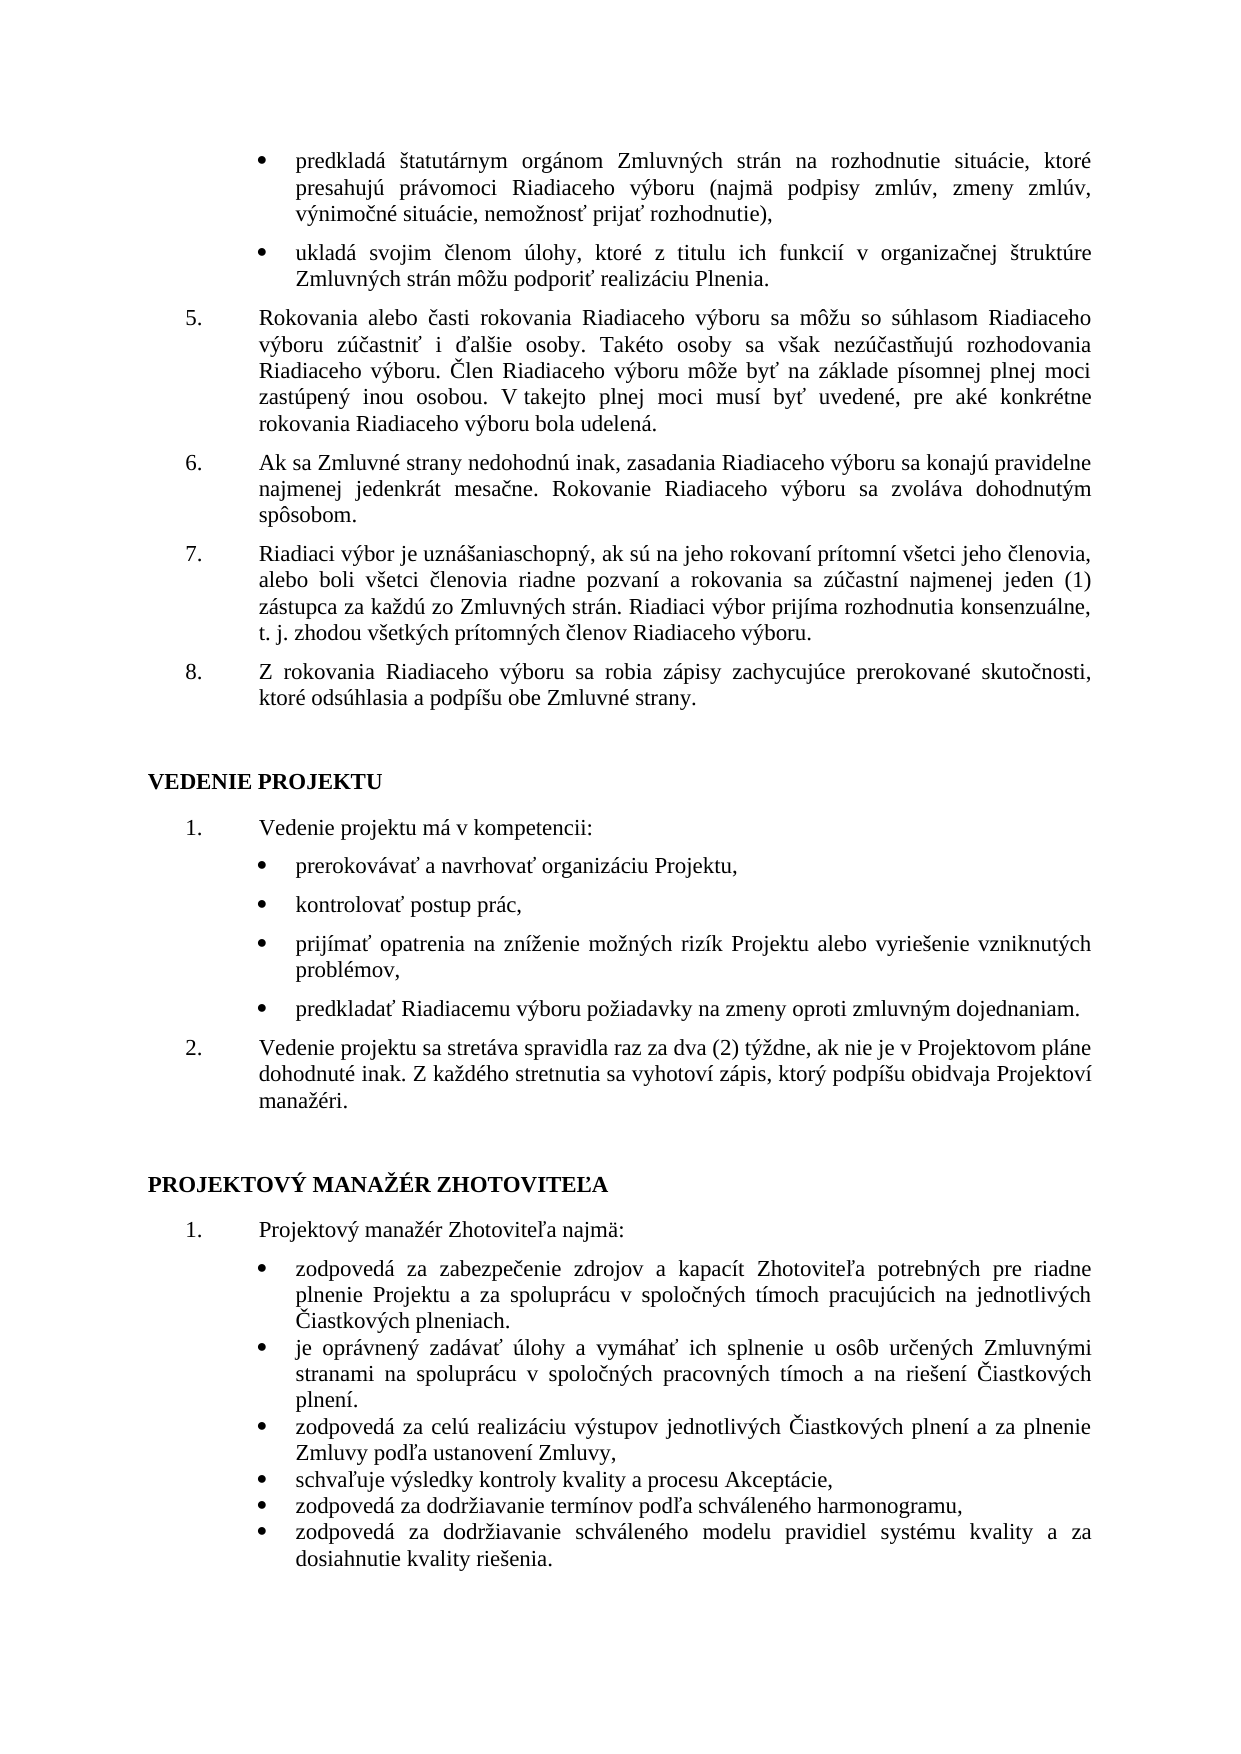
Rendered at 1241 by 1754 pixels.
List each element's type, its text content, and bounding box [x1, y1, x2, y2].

list Vedenie projektu má v kompetencii: [185, 813, 1093, 840]
list Riadiaci výbor je uznášaniaschopný, ak sú na jeho rokovaní prítomní všetci jeho členovia, alebo boli všetci členovia riadne pozvaní a rokovania sa zúčastní najmenej jeden (1) zástupca za každú zo Zmluvných strán. Riadiaci výbor prijíma rozhodnutia konsenzuálne, t. j. zhodou všetkých prítomných členov Riadiaceho výboru. [185, 540, 1093, 646]
text VEDENIE PROJEKTU [148, 768, 1093, 795]
list prerokovávať a navrhovať organizáciu Projektu, [258, 852, 1093, 879]
list Projektový manažér Zhotoviteľa najmä: [185, 1216, 1093, 1242]
list Vedenie projektu sa stretáva spravidla raz za dva (2) týždne, ak nie je v Projektovom pláne dohodnuté inak. Z každého stretnutia sa vyhotoví zápis, ktorý podpíšu obidvaja Projektoví manažéri. [185, 1034, 1093, 1113]
list predkladá štatutárnym orgánom Zmluvných strán na rozhodnutie situácie, ktoré presahujú právomoci Riadiaceho výboru (najmä podpisy zmlúv, zmeny zmlúv, výnimočné situácie, nemožnosť prijať rozhodnutie), [258, 148, 1093, 227]
list Z rokovania Riadiaceho výboru sa robia zápisy zachycujúce prerokované skutočnosti, ktoré odsúhlasia a podpíšu obe Zmluvné strany. [185, 658, 1093, 711]
text PROJEKTOVÝ MANAŽÉR ZHOTOVITEĽA [148, 1171, 1093, 1197]
list zodpovedá za dodržiavanie schváleného modelu pravidiel systému kvality a za dosiahnutie kvality riešenia. [258, 1518, 1093, 1571]
list Rokovania alebo časti rokovania Riadiaceho výboru sa môžu so súhlasom Riadiaceho výboru zúčastniť i ďalšie osoby. Takéto osoby sa však nezúčastňujú rozhodovania Riadiaceho výboru. Člen Riadiaceho výboru môže byť na základe písomnej plnej moci zastúpený inou osobou. V takejto plnej moci musí byť uvedené, pre aké konkrétne rokovania Riadiaceho výboru bola udelená. [185, 304, 1093, 436]
list zodpovedá za celú realizáciu výstupov jednotlivých Čiastkových plnení a za plnenie Zmluvy podľa ustanovení Zmluvy, [258, 1413, 1093, 1466]
list zodpovedá za dodržiavanie termínov podľa schváleného harmonogramu, [258, 1492, 1093, 1518]
list predkladať Riadiacemu výboru požiadavky na zmeny oproti zmluvným dojednaniam. [258, 995, 1093, 1022]
list je oprávnený zadávať úlohy a vymáhať ich splnenie u osôb určených Zmluvnými stranami na spoluprácu v spoločných pracovných tímoch a na riešení Čiastkových plnení. [258, 1334, 1093, 1413]
list prijímať opatrenia na zníženie možných rizík Projektu alebo vyriešenie vzniknutých problémov, [258, 930, 1093, 983]
list schvaľuje výsledky kontroly kvality a procesu Akceptácie, [258, 1466, 1093, 1492]
list Ak sa Zmluvné strany nedohodnú inak, zasadania Riadiaceho výboru sa konajú pravidelne najmenej jedenkrát mesačne. Rokovanie Riadiaceho výboru sa zvoláva dohodnutým spôsobom. [185, 449, 1093, 528]
list kontrolovať postup prác, [258, 891, 1093, 918]
list zodpovedá za zabezpečenie zdrojov a kapacít Zhotoviteľa potrebných pre riadne plnenie Projektu a za spoluprácu v spoločných tímoch pracujúcich na jednotlivých Čiastkových plneniach. [258, 1255, 1093, 1334]
list ukladá svojim členom úlohy, ktoré z titulu ich funkcií v organizačnej štruktúre Zmluvných strán môžu podporiť realizáciu Plnenia. [258, 239, 1093, 292]
